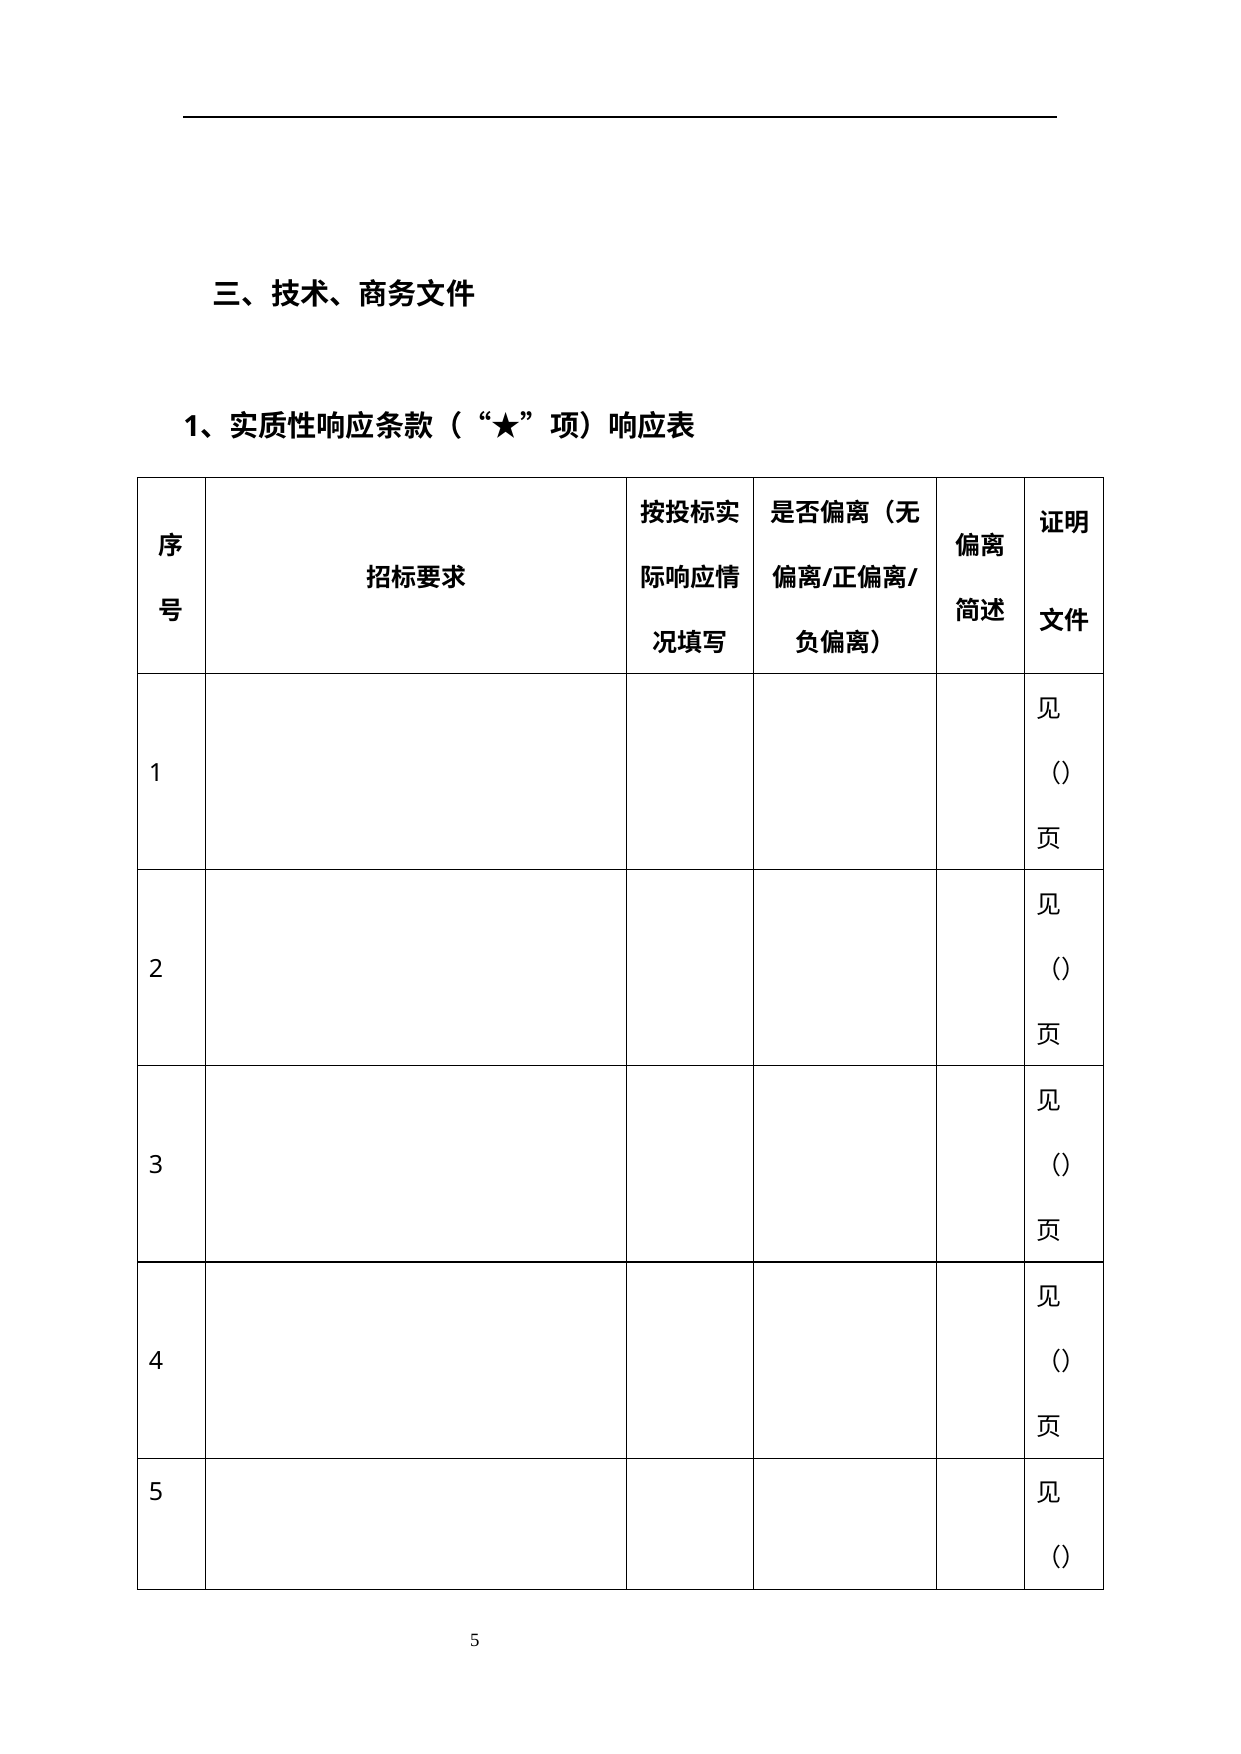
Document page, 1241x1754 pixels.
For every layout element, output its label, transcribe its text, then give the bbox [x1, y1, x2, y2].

table_cell [754, 1263, 936, 1457]
table_cell [937, 1066, 1024, 1261]
table_cell 见（）页 [1025, 1066, 1103, 1261]
table_cell [754, 870, 936, 1065]
table_cell [937, 870, 1024, 1065]
table_cell [627, 1459, 753, 1588]
table_cell [754, 1459, 936, 1588]
table_cell 5 [138, 1459, 205, 1588]
table_cell [206, 1263, 626, 1457]
table_cell [206, 870, 626, 1065]
table_header 序号 [138, 478, 205, 673]
table_cell 见（）页 [1025, 674, 1103, 869]
table_header 偏离简述 [937, 478, 1024, 673]
text 1、实质性响应条款（“★”项）响应表 [183, 391, 1057, 456]
table_cell [206, 1459, 626, 1588]
table_cell 见（）页 [1025, 870, 1103, 1065]
table_header 按投标实际响应情况填写 [627, 478, 753, 673]
table_cell [627, 1263, 753, 1457]
table_cell 2 [138, 870, 205, 1065]
subtitle 三、技术、商务文件 [183, 259, 1057, 324]
table_cell [754, 1066, 936, 1261]
table_cell [937, 1263, 1024, 1457]
table_cell [937, 1459, 1024, 1588]
table_header 招标要求 [206, 478, 626, 673]
table_cell 见（）页 [1025, 1263, 1103, 1457]
table_cell [627, 870, 753, 1065]
table_cell 3 [138, 1066, 205, 1261]
table_header 证明文件 [1025, 478, 1103, 673]
table_cell [206, 1066, 626, 1261]
table_header 是否偏离（无偏离/正偏离/负偏离） [754, 478, 936, 673]
table_cell [206, 674, 626, 869]
table_cell 1 [138, 674, 205, 869]
table_cell 4 [138, 1263, 205, 1457]
table_cell [754, 674, 936, 869]
table_cell [627, 1066, 753, 1261]
table_cell [627, 674, 753, 869]
table_cell 见（）页 [1025, 1459, 1103, 1588]
table_cell [937, 674, 1024, 869]
